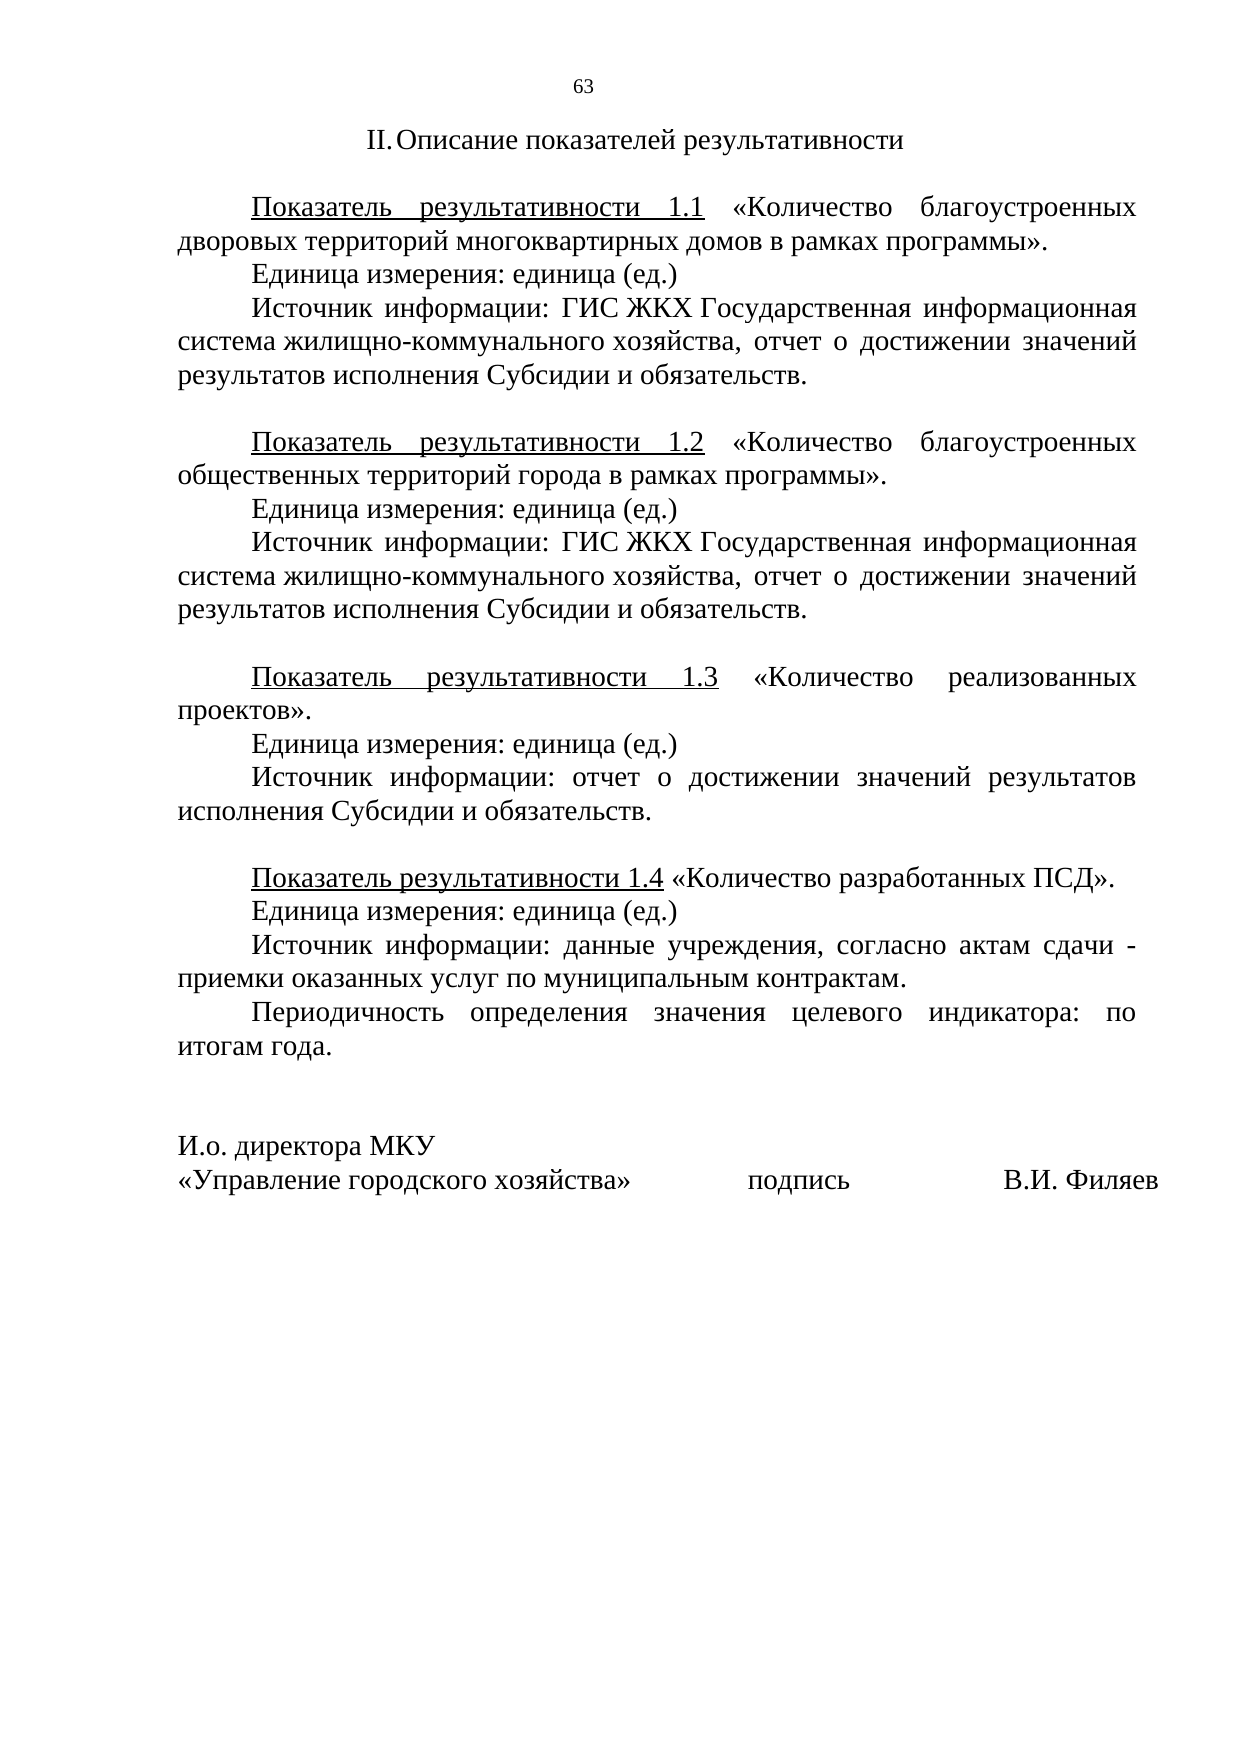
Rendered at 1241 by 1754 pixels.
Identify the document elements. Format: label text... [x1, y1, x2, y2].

text И.о. директора МКУ [177, 1128, 1093, 1162]
list Описание показателей результативности [162, 122, 1048, 156]
text Источник информации: ГИС ЖКХ Государственная информационная система жилищно-коммунального хозяйства, отчет о достижении значений результатов исполнения Субсидии и обязательств. [177, 323, 1137, 390]
text Единица измерения: единица (ед.) [177, 256, 1137, 290]
text Показатель результативности 1.2 «Количество благоустроенных общественных территорий города в рамках программы». [177, 424, 1137, 491]
text Единица измерения: единица (ед.) [177, 491, 1137, 524]
text Источник информации: ГИС ЖКХ Государственная информационная система жилищно-коммунального хозяйства, отчет о достижении значений результатов исполнения Субсидии и обязательств. [177, 290, 561, 323]
text Единица измерения: единица (ед.) [177, 726, 1137, 759]
text Показатель результативности 1.1 «Количество благоустроенных дворовых территорий многоквартирных домов в рамках программы». [177, 189, 1137, 256]
text Показатель результативности 1.3 «Количество реализованных проектов». [177, 659, 1137, 726]
text Показатель результативности 1.4 «Количество разработанных ПСД». [177, 860, 1137, 893]
text Источник информации: ГИС ЖКХ Государственная информационная система жилищно-коммунального хозяйства, отчет о достижении значений результатов исполнения Субсидии и обязательств. [177, 524, 1137, 558]
text Источник информации: ГИС ЖКХ Государственная информационная система жилищно-коммунального хозяйства, отчет о достижении значений результатов исполнения Субсидии и обязательств. [177, 558, 1137, 625]
text «Управление городского хозяйства» подпись В.И. Филяев [177, 1162, 1166, 1195]
list Источник информации: данные учреждения, согласно актам сдачи - приемки оказанных услуг по муниципальным контрактам. [177, 927, 1137, 994]
text Источник информации: отчет о достижении значений результатов исполнения Субсидии и обязательств. [177, 759, 1137, 826]
list Периодичность определения значения целевого индикатора: по итогам года. [177, 994, 1137, 1061]
text Единица измерения: единица (ед.) [177, 893, 1137, 927]
